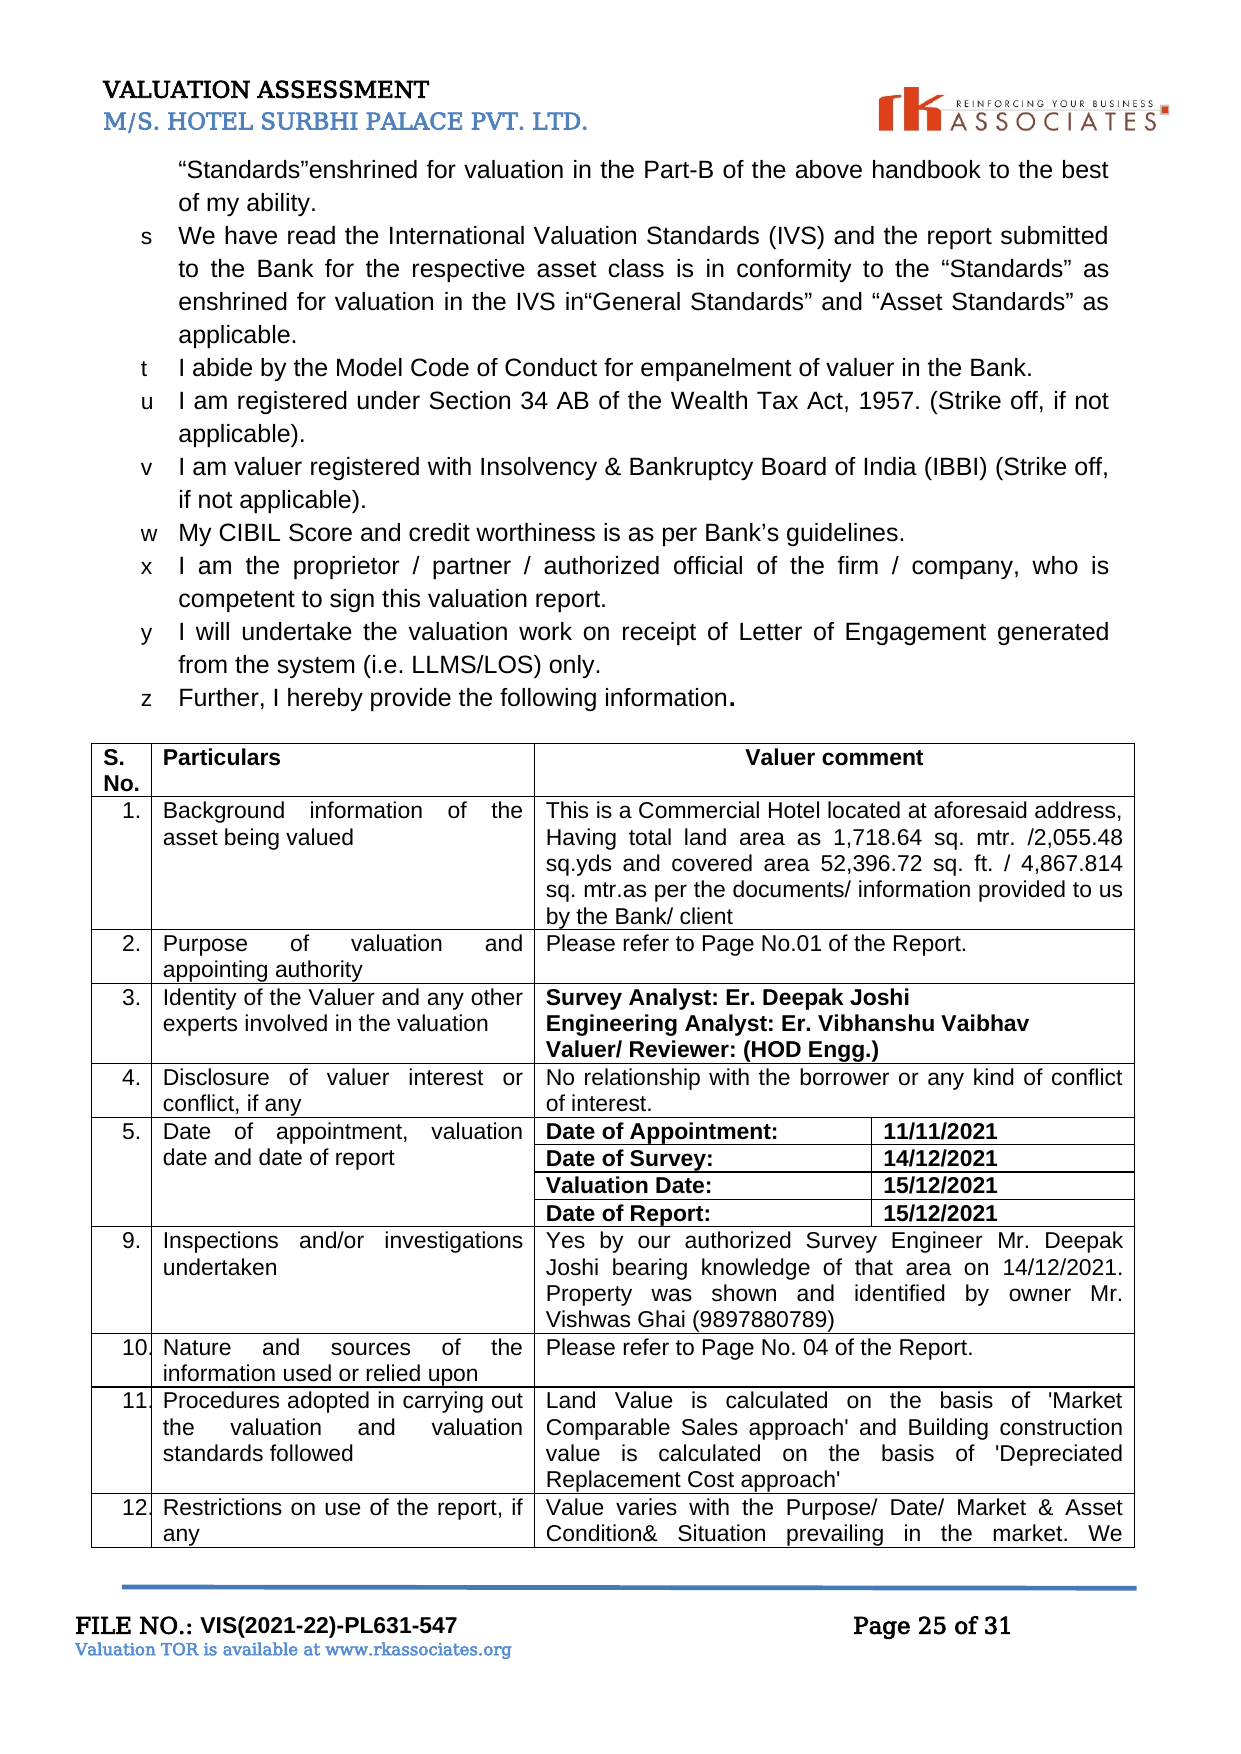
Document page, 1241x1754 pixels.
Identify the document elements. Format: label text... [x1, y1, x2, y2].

table_cell Purpose of valuation and appointing authority [152, 930, 534, 983]
table_header S. No. [92, 744, 151, 796]
list We have read the International Valuation Standards (IVS) and the report submitted to the Bank for the respective asset class is in conformity to the “Standards” as enshrined for valuation in the IVS in“General Standards” and “Asset Standards” as applicable. [141, 221, 1111, 348]
table_header Valuer comment [535, 744, 1134, 796]
table_cell No relationship with the borrower or any kind of conflict of interest. [535, 1064, 1134, 1117]
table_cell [152, 1494, 534, 1547]
table_cell [92, 1388, 151, 1493]
table_cell Background information of the asset being valued [152, 797, 534, 929]
picture [878, 87, 1170, 131]
table_cell Yes by our authorized Survey Engineer bearing knowledge of that area on . Vishwas Ghai (9897880789) [535, 1227, 1134, 1333]
table_cell Please refer to Page No. 04 of the Report. [535, 1334, 1134, 1386]
table_cell Date of Report: [535, 1200, 871, 1226]
table_cell [92, 1064, 151, 1117]
table_header Particulars [152, 744, 534, 796]
table_cell Date of Survey: [535, 1145, 871, 1171]
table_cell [535, 1494, 1134, 1547]
table_cell Nature and sources of the information used or relied upon [152, 1334, 534, 1386]
list Further, I hereby provide the following information. [141, 683, 1111, 712]
table_cell Disclosure of valuer interest or conflict, if any [152, 1064, 534, 1117]
table_cell Procedures adopted in carrying out the valuation and valuation standards followed [152, 1388, 534, 1493]
list I will undertake the valuation work on receipt of Letter of Engagement generated from the system (i.e. LLMS/LOS) only. [141, 617, 1111, 679]
list My CIBIL Score and credit worthiness is as per Bank’s guidelines. [141, 518, 1111, 547]
table_cell [92, 1227, 151, 1333]
table_cell [535, 1388, 1134, 1493]
list I am registered under Section 34 AB of the Wealth Tax Act, 1957. (Strike off, if not applicable). [141, 386, 1111, 448]
table_cell This is a Commercial Hotel located at aforesaid address, Having as and covered area 52,396.72 sq. ft. / 4,867.814 sq. mtr.as per the documents/ information provided to us by the Bank/ client [535, 797, 1134, 929]
table_cell [92, 1334, 151, 1386]
table_cell [92, 984, 151, 1063]
table_cell [92, 1494, 151, 1547]
table_cell Identity of the Valuer and any other experts involved in the valuation [152, 984, 534, 1063]
table_cell [92, 930, 151, 983]
table_cell Survey Analyst: Er. Deepak Joshi Engineering Analyst: Er. Vibhanshu Vaibhav Valuer/ Reviewer: (HOD Engg.) [535, 984, 1134, 1063]
table_cell [92, 1118, 151, 1226]
table_cell Date of appointment, valuation date and date of report [152, 1118, 534, 1226]
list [141, 155, 1111, 216]
table_cell [92, 797, 151, 929]
list I am the proprietor / partner / authorized official of the firm / company, who is competent to sign this valuation report. [141, 551, 1111, 613]
table_cell Valuation Date: [535, 1173, 871, 1199]
list I abide by the Model Code of Conduct for empanelment of valuer in the Bank. [141, 353, 1111, 382]
table_cell Date of Appointment: [535, 1118, 871, 1144]
list I am valuer registered with Insolvency & Bankruptcy Board of India (IBBI) (Strike off, if not applicable). [141, 452, 1111, 514]
table_cell Please refer to Page No.01 of the Report. [535, 930, 1134, 983]
table_cell Inspections and/or investigations undertaken [152, 1227, 534, 1333]
